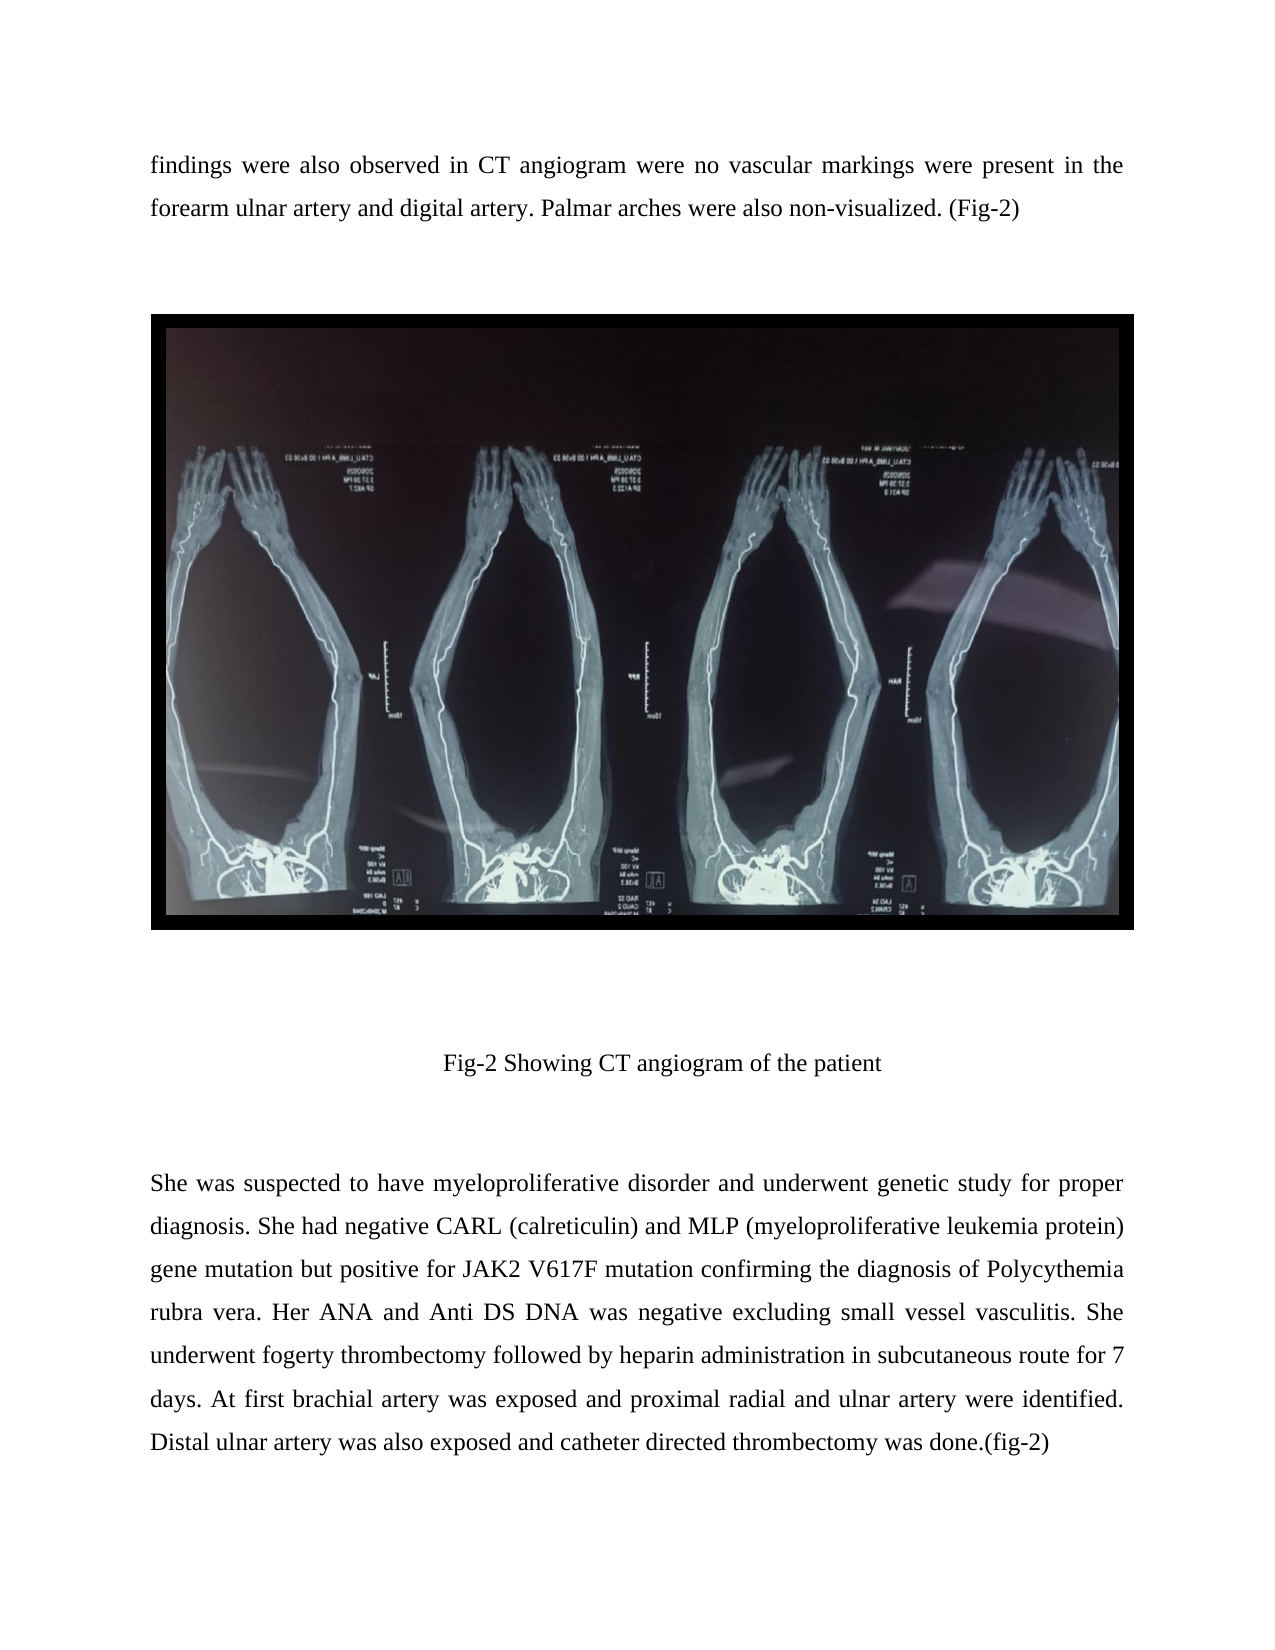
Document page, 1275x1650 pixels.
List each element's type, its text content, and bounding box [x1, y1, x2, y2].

text She was suspected to have myeloproliferative disorder and underwent genetic study for proper diagnosis. She had negative CARL (calreticulin) and MLP (myeloproliferative leukemia protein) gene mutation but positive for JAK2 V617F mutation confirming the diagnosis of Polycythemia rubra vera. Her ANA and Anti DS DNA was negative excluding small vessel vasculitis. She underwent fogerty thrombectomy followed by heparin administration in subcutaneous route for 7 days. At first brachial artery was exposed and proximal radial and ulnar artery were identified. Distal ulnar artery was also exposed and catheter directed thrombectomy was done.(fig-2) [150, 1168, 1125, 1456]
text Fig-2 Showing CT angiogram of the patient [150, 1022, 1125, 1077]
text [150, 150, 1125, 222]
picture [166, 328, 1119, 915]
